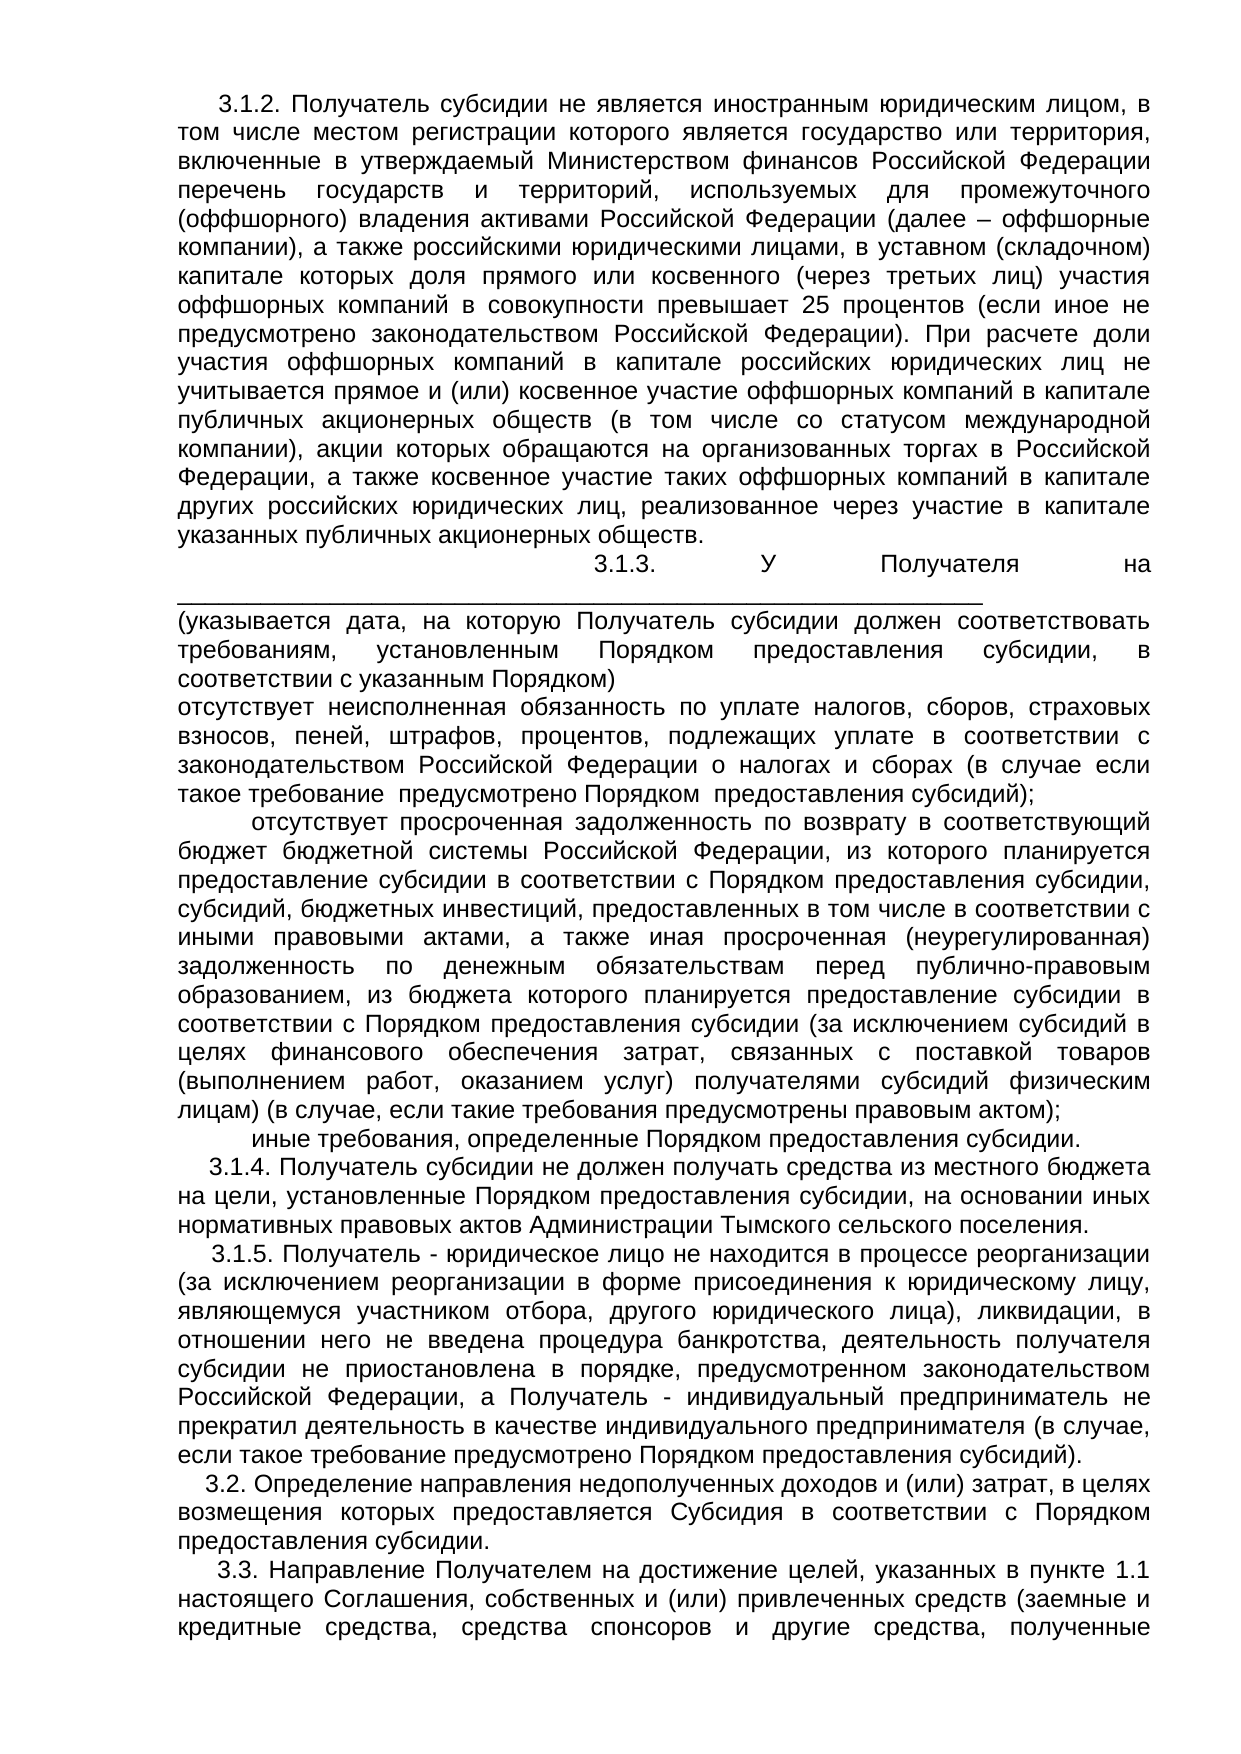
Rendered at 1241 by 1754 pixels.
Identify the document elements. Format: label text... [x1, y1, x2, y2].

text 3.1.2. Получатель субсидии не является иностранным юридическим лицом, в том числе местом регистрации которого является государство или территория, включенные в утверждаемый Министерством финансов Российской Федерации перечень государств и территорий, используемых для промежуточного (оффшорного) владения активами Российской Федерации (далее – оффшорные компании), а также российскими юридическими лицами, в уставном (складочном) капитале которых доля прямого или косвенного (через третьих лиц) участия оффшорных компаний в совокупности превышает 25 процентов (если иное не предусмотрено законодательством Российской Федерации). При расчете доли участия оффшорных компаний в капитале российских юридических лиц не учитывается прямое и (или) косвенное участие оффшорных компаний в капитале публичных акционерных обществ (в том числе со статусом международной компании), акции которых обращаются на организованных торгах в Российской Федерации, а также косвенное участие таких оффшорных компаний в капитале других российских юридических лиц, реализованное через участие в капитале указанных публичных акционерных обществ. [177, 89, 1152, 549]
text отсутствует просроченная задолженность по возврату в соответствующий бюджет бюджетной системы Российской Федерации, из которого планируется предоставление субсидии в соответствии с Порядком предоставления субсидии, субсидий, бюджетных инвестиций, предоставленных в том числе в соответствии с иными правовыми актами, а также иная просроченная (неурегулированная) задолженность по денежным обязательствам перед публично-правовым образованием, из бюджета которого планируется предоставление субсидии в соответствии с Порядком предоставления субсидии (за исключением субсидий в целях финансового обеспечения затрат, связанных с поставкой товаров (выполнением работ, оказанием услуг) получателями субсидий физическим лицам) (в случае, если такие требования предусмотрены правовым актом); [177, 807, 1152, 1124]
text 3.1.5. Получатель - юридическое лицо не находится в процессе реорганизации (за исключением реорганизации в форме присоединения к юридическому лицу, являющемуся участником отбора, другого юридического лица), ликвидации, в отношении него не введена процедура банкротства, деятельность получателя субсидии не приостановлена в порядке, предусмотренном законодательством Российской Федерации, а Получатель - индивидуальный предприниматель не прекратил деятельность в качестве индивидуального предпринимателя (в случае, если такое требование предусмотрено Порядком предоставления субсидий). [177, 1239, 1152, 1469]
text 3.1.3. У Получателя на __________________________________________________________ [177, 549, 1152, 606]
text (указывается дата, на которую Получатель субсидии должен соответствовать требованиям, установленным Порядком предоставления субсидии, в соответствии с указанным Порядком) [177, 606, 1152, 692]
text 3.1.4. Получатель субсидии не должен получать средства из местного бюджета на цели, установленные Порядком предоставления субсидии, на основании иных нормативных правовых актов Администрации Тымского сельского поселения. [177, 1152, 1152, 1239]
text отсутствует неисполненная обязанность по уплате налогов, сборов, страховых взносов, пеней, штрафов, процентов, подлежащих уплате в соответствии с законодательством Российской Федерации о налогах и сборах (в случае если такое требование предусмотрено Порядком предоставления субсидий); [177, 692, 1152, 807]
text иные требования, определенные Порядком предоставления субсидии. [177, 1124, 1152, 1152]
text 3.2. Определение направления недополученных доходов и (или) затрат, в целях возмещения которых предоставляется Субсидия в соответствии с Порядком предоставления субсидии. [177, 1469, 1152, 1555]
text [177, 1555, 1152, 1641]
